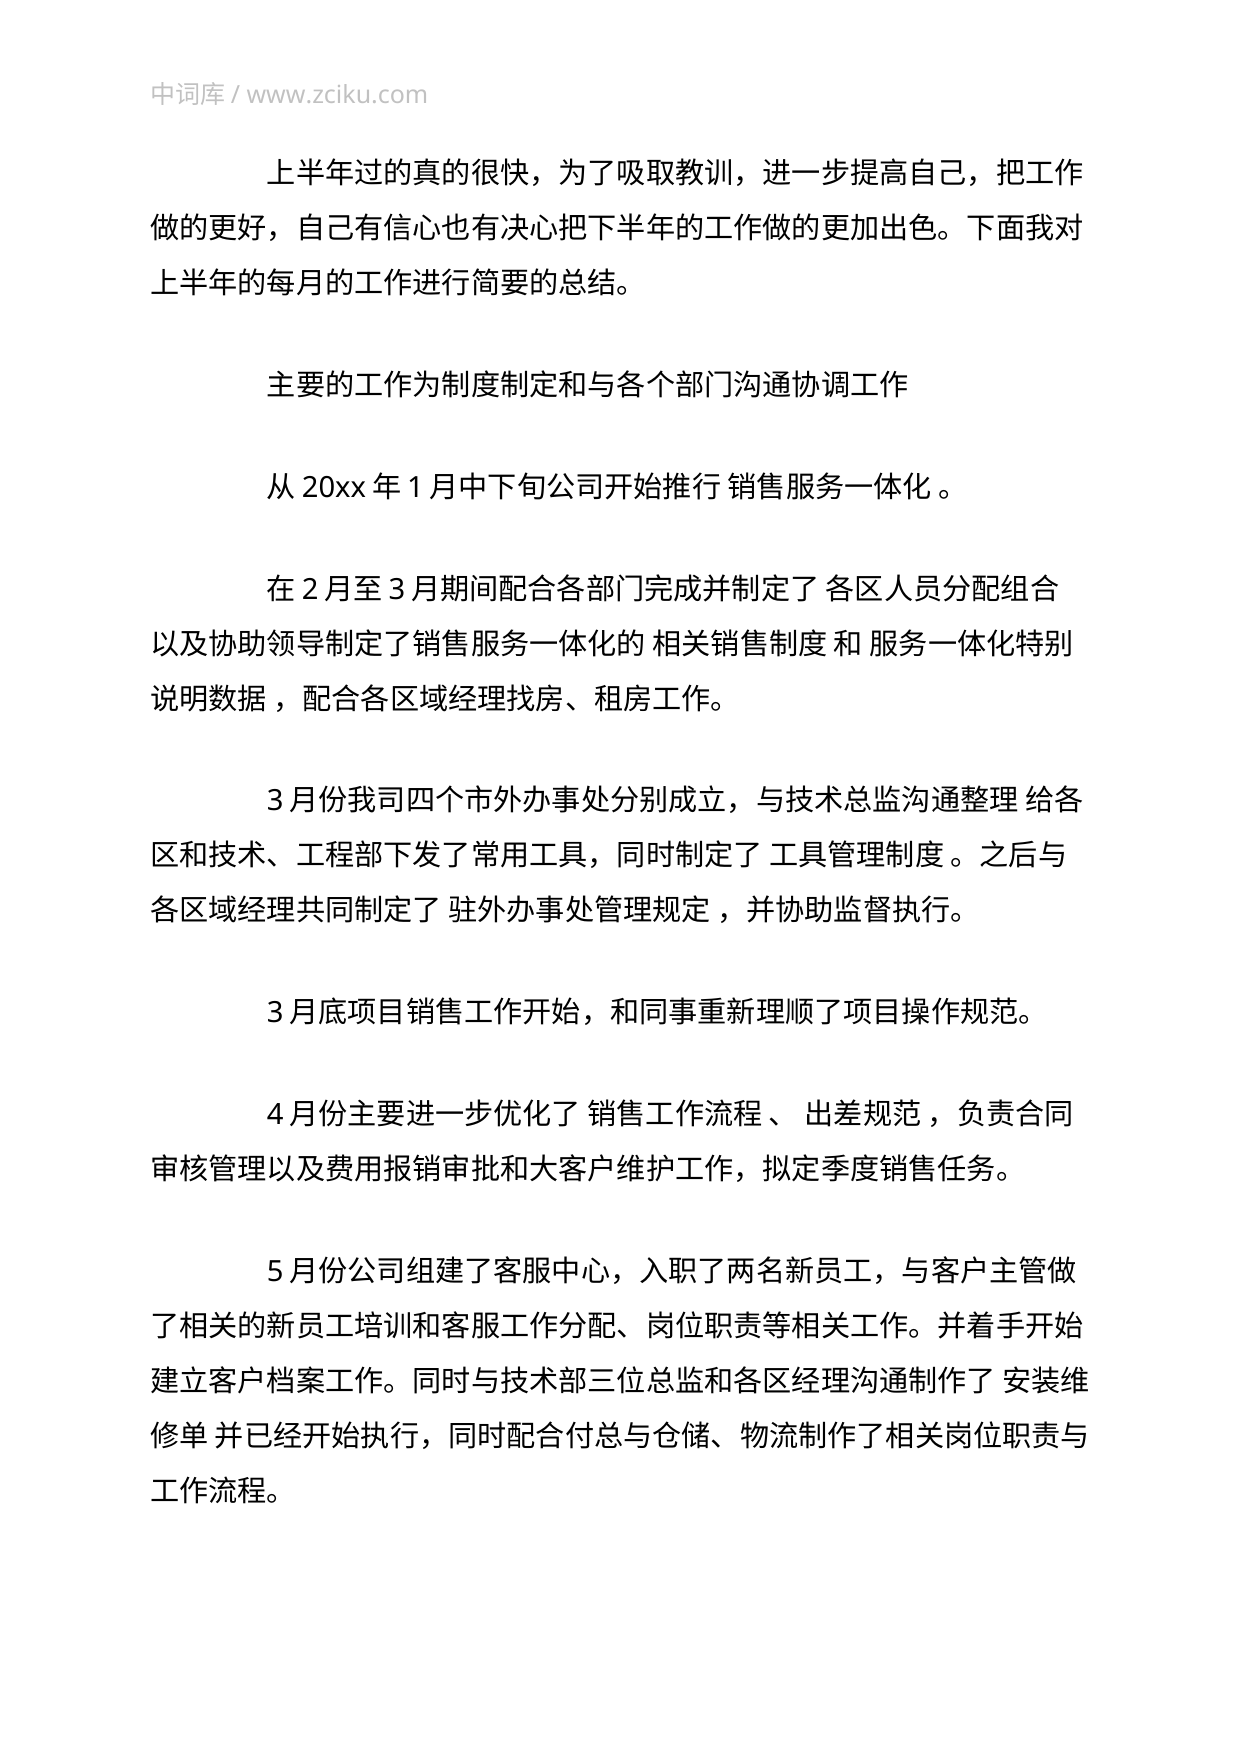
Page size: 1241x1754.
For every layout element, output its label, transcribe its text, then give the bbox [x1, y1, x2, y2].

text 3月底项目销售工作开始，和同事重新理顺了项目操作规范。 [150, 989, 1090, 1031]
text 3月份我司四个市外办事处分别成立，与技术总监沟通整理 给各区和技术、工程部下发了常用工具，同时制定了 工具管理制度 。之后与各区域经理共同制定了 驻外办事处管理规定 ，并协助监督执行。 [150, 777, 1090, 929]
text 4月份主要进一步优化了 销售工作流程 、 出差规范 ，负责合同审核管理以及费用报销审批和大客户维护工作，拟定季度销售任务。 [150, 1091, 1090, 1188]
text 主要的工作为制度制定和与各个部门沟通协调工作 [150, 362, 1090, 404]
text 在2月至3月期间配合各部门完成并制定了 各区人员分配组合 以及协助领导制定了销售服务一体化的 相关销售制度 和 服务一体化特别说明数据 ，配合各区域经理找房、租房工作。 [150, 565, 1090, 717]
text 上半年过的真的很快，为了吸取教训，进一步提高自己，把工作做的更好，自己有信心也有决心把下半年的工作做的更加出色。下面我对上半年的每月的工作进行简要的总结。 [150, 150, 1090, 302]
text 5月份公司组建了客服中心，入职了两名新员工，与客户主管做了相关的新员工培训和客服工作分配、岗位职责等相关工作。并着手开始建立客户档案工作。同时与技术部三位总监和各区经理沟通制作了 安装维修单 并已经开始执行，同时配合付总与仓储、物流制作了相关岗位职责与工作流程。 [150, 1247, 1090, 1509]
text 从20xx年1月中下旬公司开始推行 销售服务一体化 。 [150, 463, 1090, 506]
